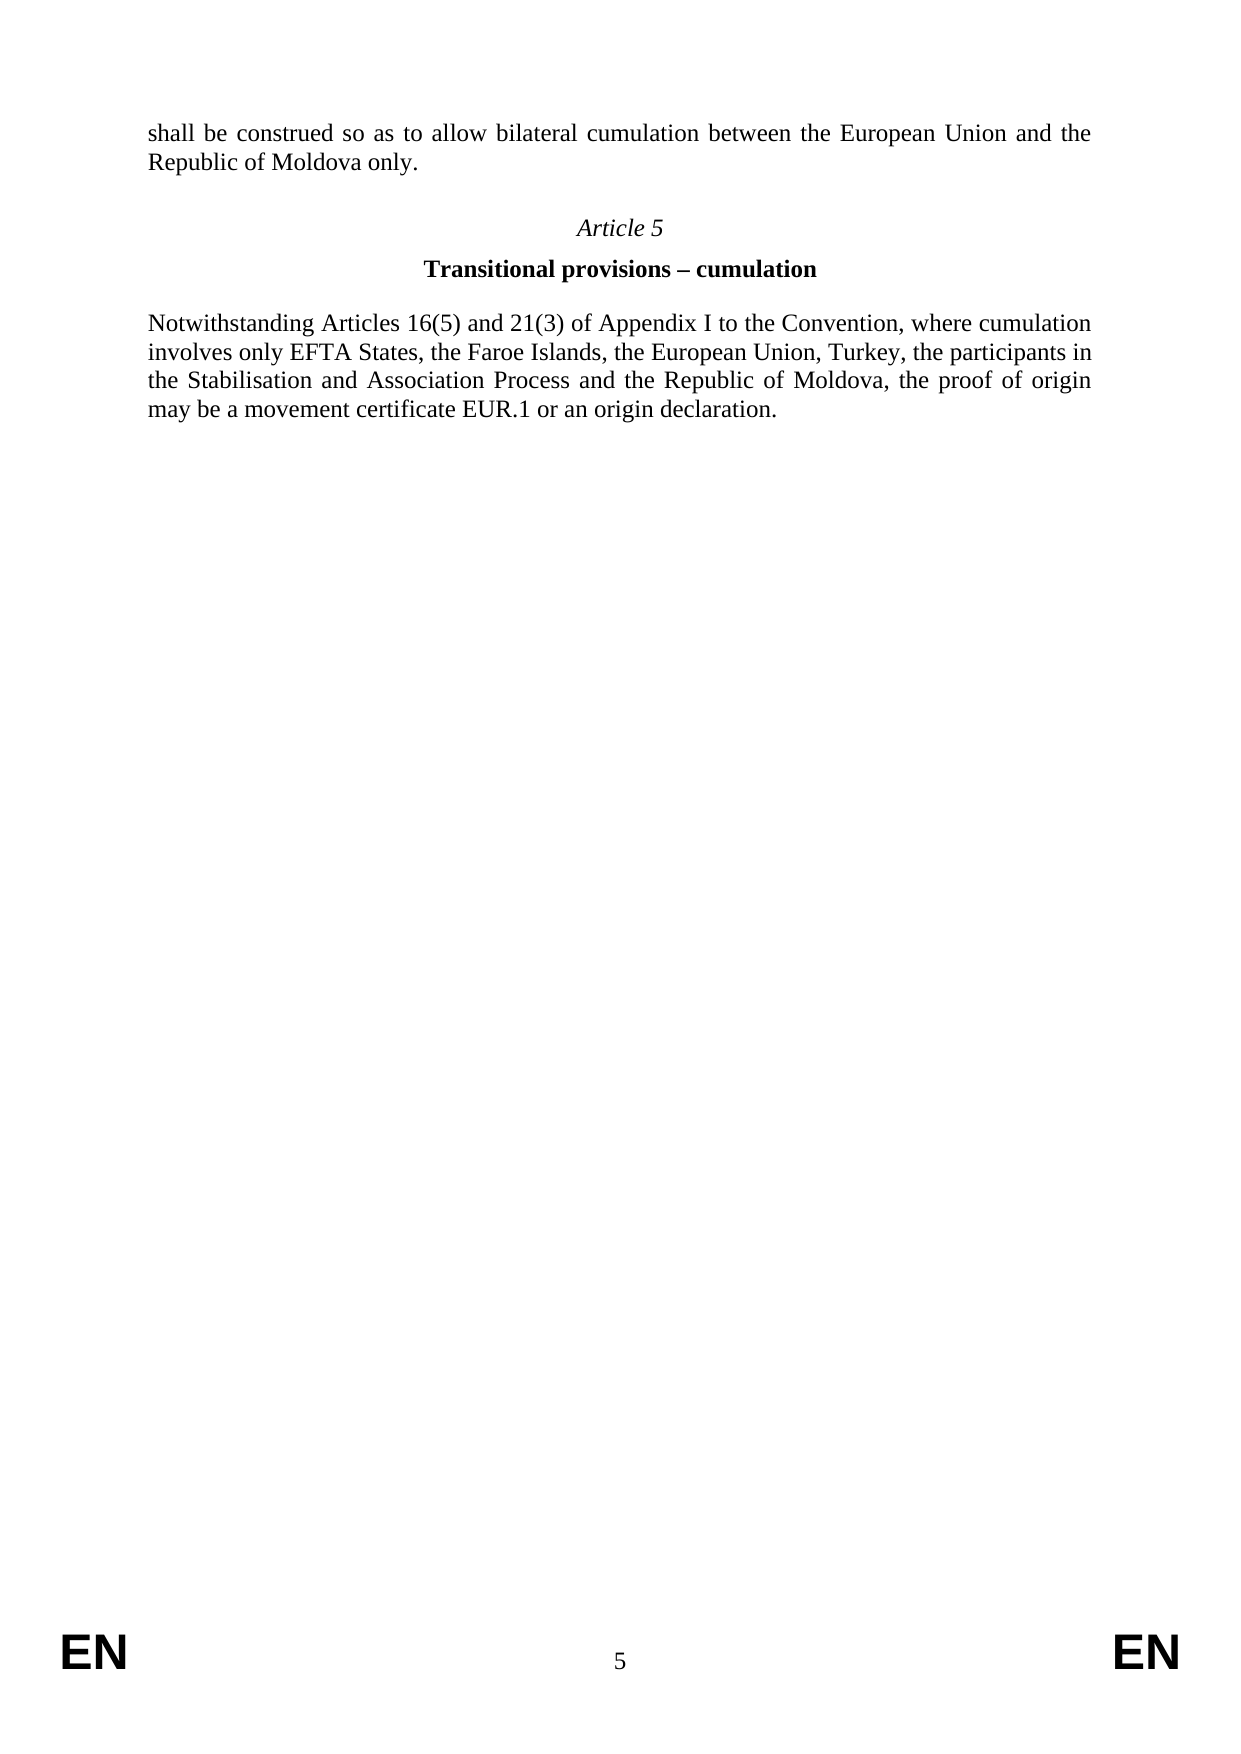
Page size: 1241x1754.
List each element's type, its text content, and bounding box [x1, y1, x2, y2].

text Notwithstanding Articles 16(5) and 21(3) of Appendix I to the Convention, where cumulation involves only EFTA States, the Faroe Islands, the European Union, Turkey, the participants in the Stabilisation and Association Process and the Republic of Moldova, the proof of origin may be a movement certificate EUR.1 or an origin declaration. [148, 308, 1093, 423]
text Transitional provisions – cumulation [148, 254, 1093, 283]
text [148, 118, 1093, 176]
text Article 5 [148, 213, 1093, 242]
